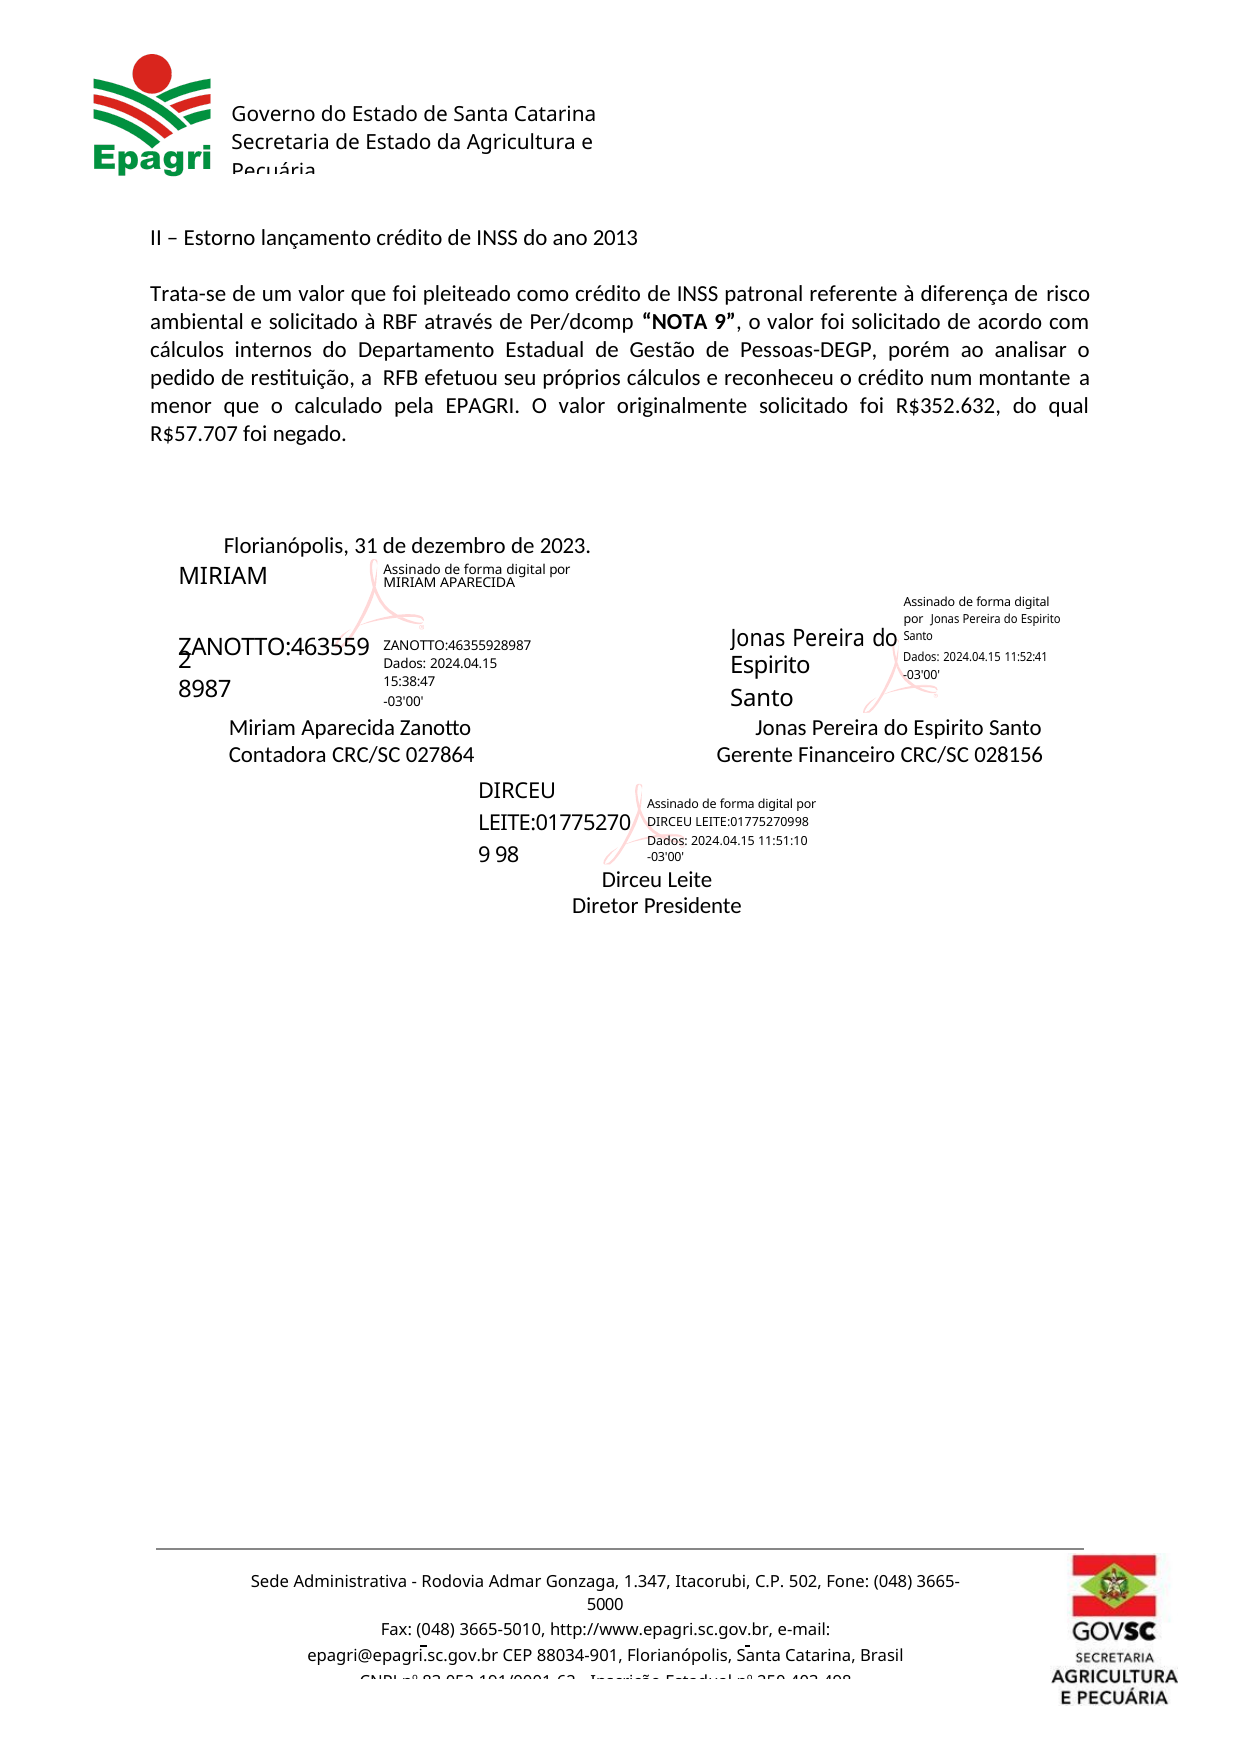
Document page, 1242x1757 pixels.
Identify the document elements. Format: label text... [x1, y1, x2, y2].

text -03'00' [383, 692, 549, 711]
picture [92, 54, 214, 179]
text Dirceu Leite [190, 868, 1124, 892]
list – Estorno lançamento crédito de INSS do ano 2013 [150, 223, 1124, 251]
subtitle ZANOTTO:4635592 [178, 644, 371, 671]
text Assinado de forma digital por [383, 560, 594, 578]
text DIRCEU LEITE:017752709 98 [478, 775, 636, 868]
text Dados: 2024.04.15 11:52:41 [903, 648, 1124, 665]
text Florianópolis, 31 de dezembro de 2023. [223, 531, 594, 559]
text Dados: 2024.04.15 15:38:47 [383, 654, 549, 691]
text Trata-se de um valor que foi pleiteado como crédito de INSS patronal referente à diferença de risco ambiental e solicitado à RBF através de Per/dcomp “NOTA 9”, o valor foi solicitado de acordo com cálculos internos do Departamento Estadual de Gestão de Pessoas-DEGP, porém ao analisar o pedido de restituição, a RFB efetuou seu próprios cálculos e reconheceu o crédito num montante a menor que o calculado pela EPAGRI. O valor originalmente solicitado foi R$352.632, do qual R$57.707 foi negado. [150, 279, 1090, 447]
text Miriam Aparecida Zanotto Jonas Pereira do Espirito Santo [228, 713, 1124, 740]
text Diretor Presidente [190, 892, 1124, 920]
text Assinado de forma digital por DIRCEU LEITE:01775270998 Dados: 2024.04.15 11:51:10 [647, 795, 833, 849]
text Assinado de forma digital por Jonas Pereira do Espirito Santo [903, 593, 1064, 644]
text Contadora CRC/SC 027864 Gerente Financeiro CRC/SC 028156 [228, 740, 1124, 768]
text 8987 [178, 672, 371, 705]
subtitle Espirito Santo [730, 648, 873, 713]
text -03'00' [647, 850, 1124, 864]
picture [1050, 1553, 1179, 1706]
text -03'00' [903, 666, 1124, 683]
